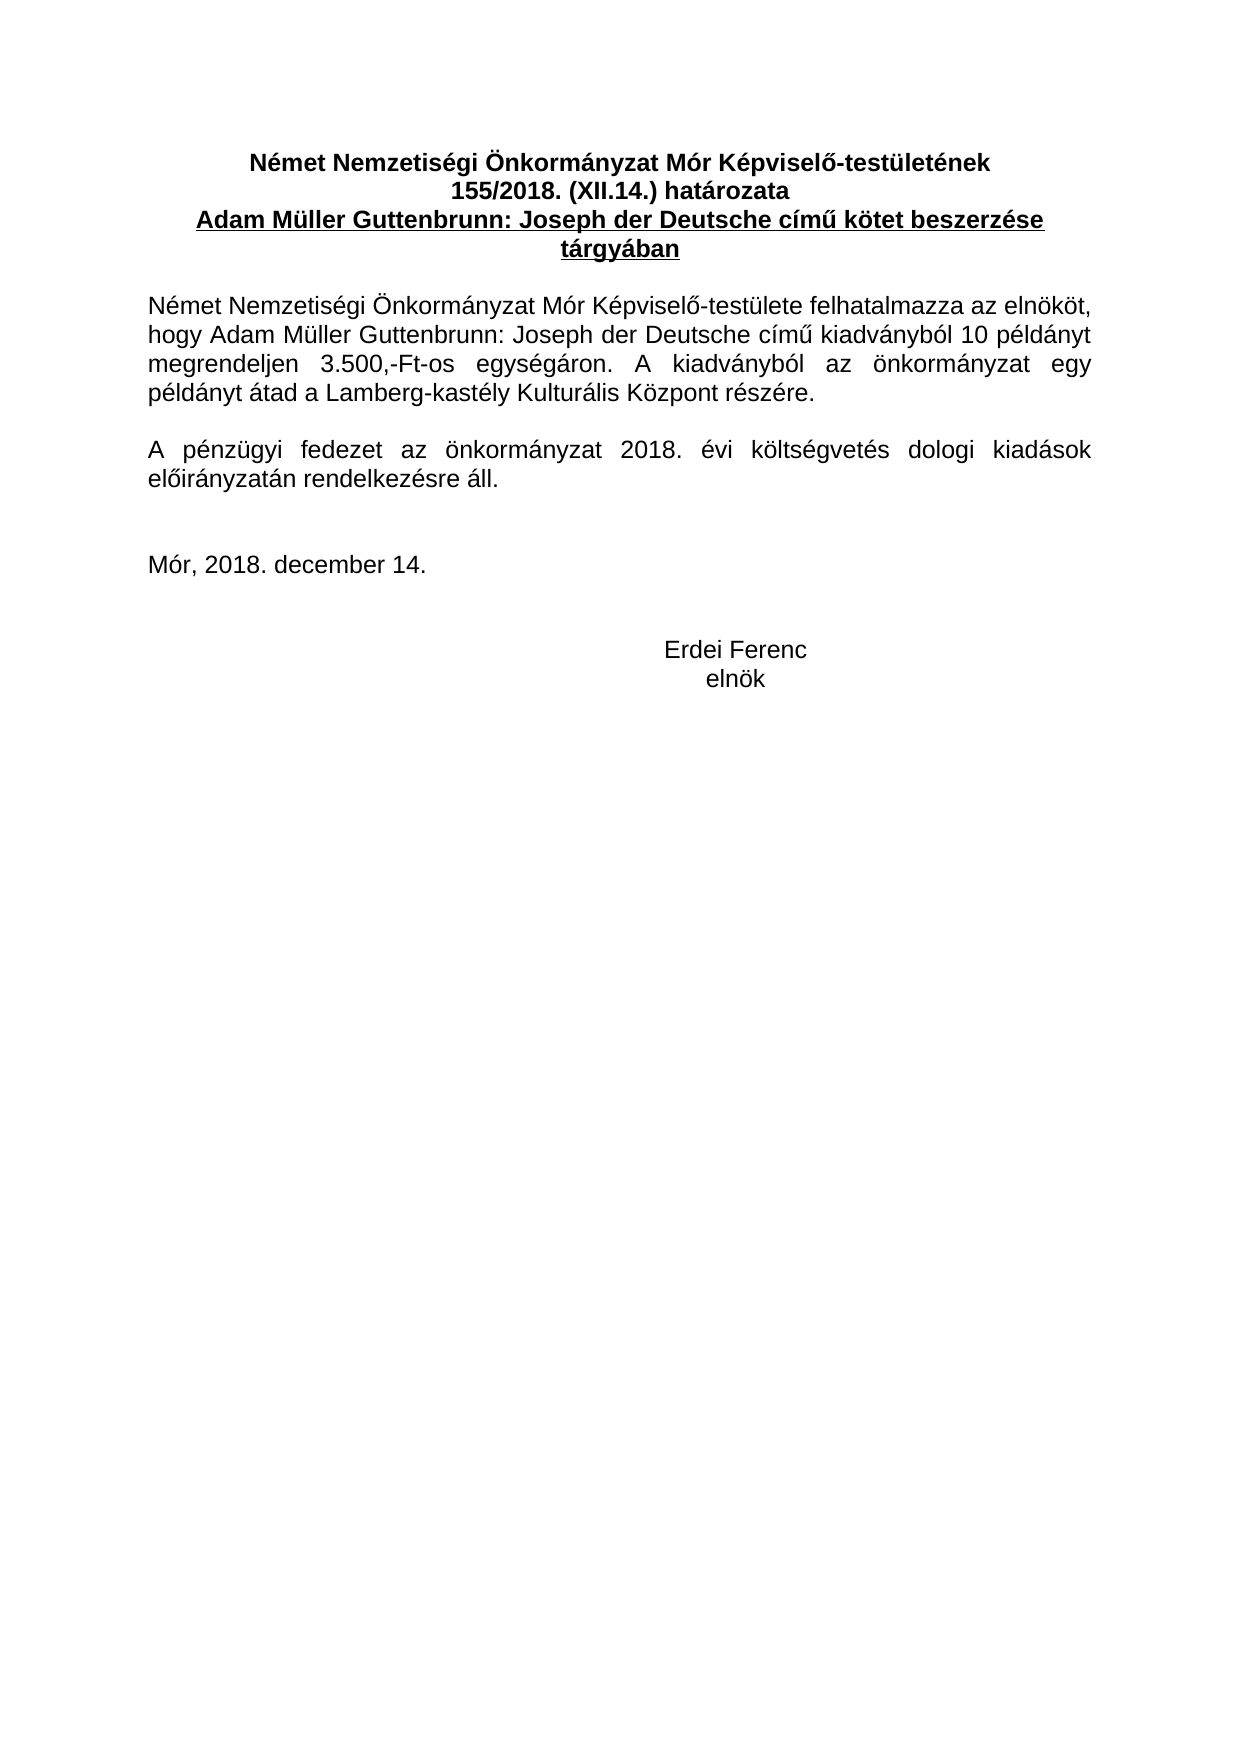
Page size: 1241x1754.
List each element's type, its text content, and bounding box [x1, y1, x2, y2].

text Német Nemzetiségi Önkormányzat Mór Képviselő-testületének [148, 148, 1093, 176]
text 155/2018. (XII.14.) határozata [148, 176, 1093, 205]
text Német Nemzetiségi Önkormányzat Mór Képviselő-testülete felhatalmazza az elnököt, hogy Adam Müller Guttenbrunn: Joseph der Deutsche című kiadványból 10 példányt megrendeljen 3.500,-Ft-os egységáron. A kiadványból az önkormányzat egy példányt átad a Lamberg-kastély Kulturális Központ részére. [148, 291, 1093, 406]
text A pénzügyi fedezet az önkormányzat 2018. évi költségvetés dologi kiadások előirányzatán rendelkezésre áll. [148, 435, 1093, 493]
text Adam Müller Guttenbrunn: Joseph der Deutsche című kötet beszerzése tárgyában [148, 205, 1093, 263]
text Mór, 2018. december 14. [148, 550, 1093, 579]
text Erdei Ferenc [148, 635, 1093, 664]
text elnök [148, 664, 1093, 692]
